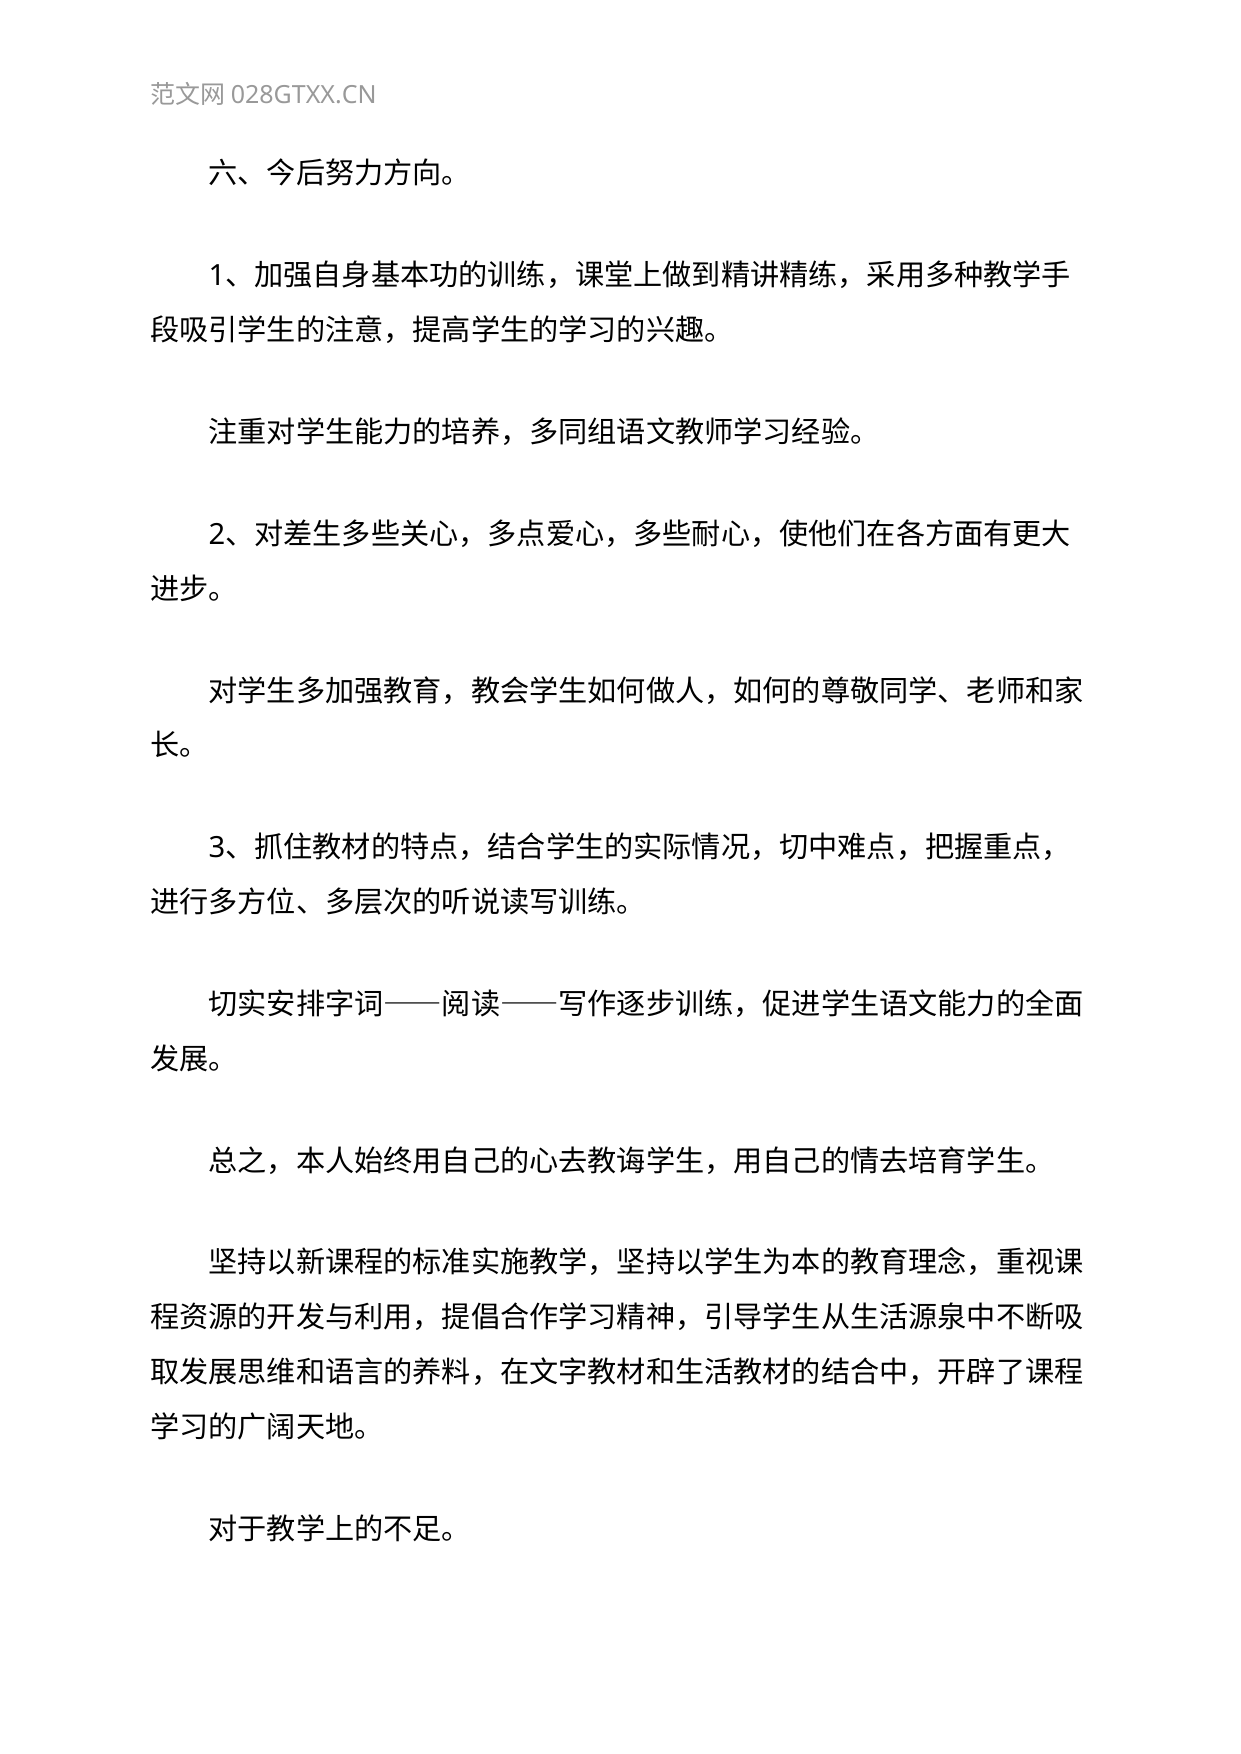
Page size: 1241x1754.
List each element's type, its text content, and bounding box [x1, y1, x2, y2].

text 切实安排字词――阅读――写作逐步训练，促进学生语文能力的全面发展。 [150, 981, 1090, 1078]
text 坚持以新课程的标准实施教学，坚持以学生为本的教育理念，重视课程资源的开发与利用，提倡合作学习精神，引导学生从生活源泉中不断吸取发展思维和语言的养料，在文字教材和生活教材的结合中，开辟了课程学习的广阔天地。 [150, 1239, 1090, 1446]
text 六、今后努力方向。 [150, 150, 1090, 192]
text 注重对学生能力的培养，多同组语文教师学习经验。 [150, 408, 1090, 451]
text 总之，本人始终用自己的心去教诲学生，用自己的情去培育学生。 [150, 1137, 1090, 1179]
text 1、加强自身基本功的训练，课堂上做到精讲精练，采用多种教学手段吸引学生的注意，提高学生的学习的兴趣。 [150, 252, 1090, 349]
text 2、对差生多些关心，多点爱心，多些耐心，使他们在各方面有更大进步。 [150, 510, 1090, 608]
text 对于教学上的不足。 [150, 1505, 1090, 1548]
text 3、抓住教材的特点，结合学生的实际情况，切中难点，把握重点，进行多方位、多层次的听说读写训练。 [150, 824, 1090, 921]
text 对学生多加强教育，教会学生如何做人，如何的尊敬同学、老师和家长。 [150, 667, 1090, 764]
